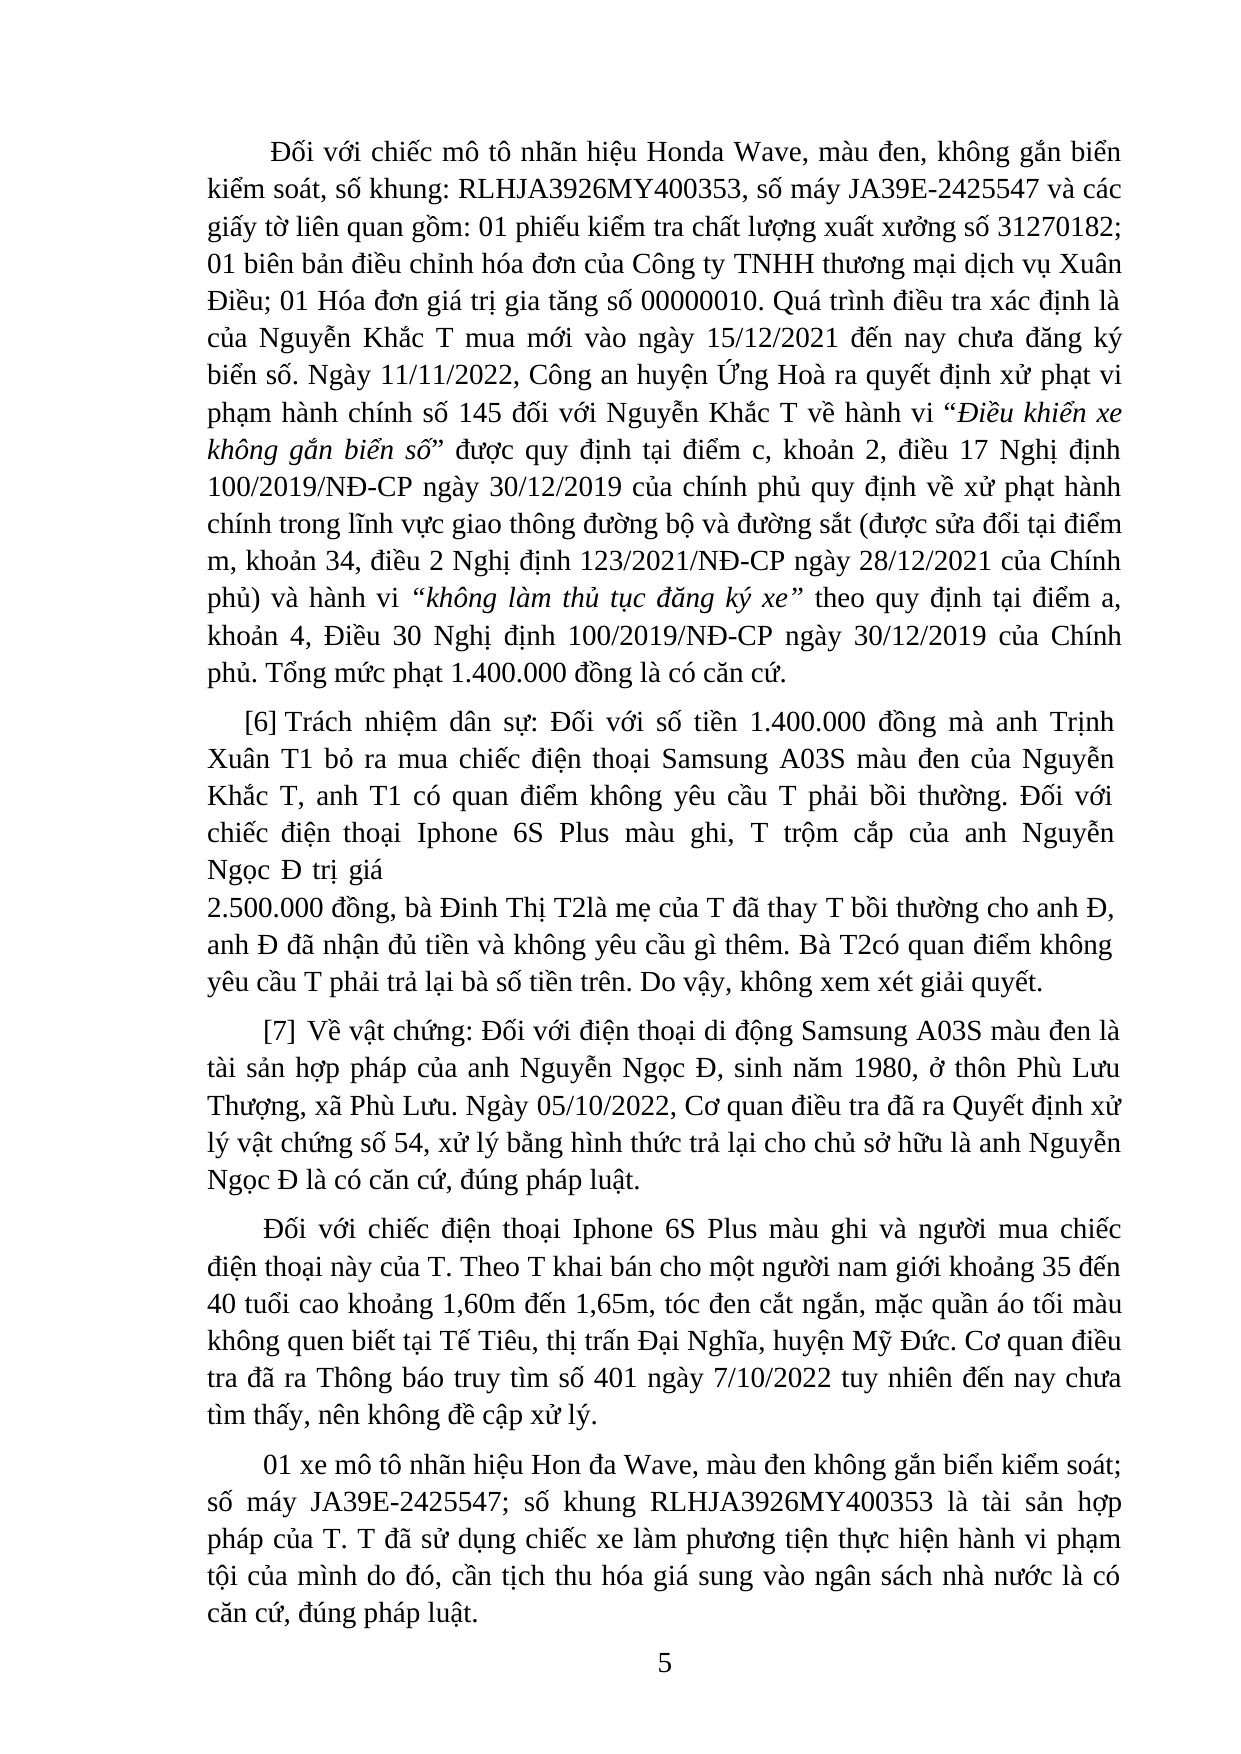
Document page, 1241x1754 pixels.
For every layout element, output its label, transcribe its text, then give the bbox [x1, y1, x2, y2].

list Trách nhiệm dân sự: Đối với số tiền 1.400.000 đồng mà anh Trịnh Xuân T1 bỏ ra mua chiếc điện thoại Samsung A03S màu đen của Nguyễn Khắc T, anh T1 có quan điểm không yêu cầu T phải bồi thường. Đối với chiếc điện thoại Iphone 6S Plus màu ghi, T trộm cắp của anh Nguyễn Ngọc Đ trị giá [207, 704, 1115, 886]
list Về vật chứng: Đối với điện thoại di động Samsung A03S màu đen là tài sản hợp pháp của anh Nguyễn Ngọc Đ, sinh năm 1980, ở thôn Phù Lưu Thượng, xã Phù Lưu. Ngày 05/10/2022, Cơ quan điều tra đã ra Quyết định xử lý vật chứng số 54, xử lý bằng hình thức trả lại cho chủ sở hữu là anh Nguyễn Ngọc Đ là có căn cứ, đúng pháp luật. [207, 1013, 1122, 1196]
text 2.500.000 đồng, bà Đinh Thị T2là mẹ của T đã thay T bồi thường cho anh Đ, anh Đ đã nhận đủ tiền và không yêu cầu gì thêm. Bà T2có quan điểm không yêu cầu T phải trả lại bà số tiền trên. Do vậy, không xem xét giải quyết. [207, 890, 1115, 998]
text Đối với chiếc điện thoại Iphone 6S Plus màu ghi và người mua chiếc điện thoại này của T. Theo T khai bán cho một người nam giới khoảng 35 đến 40 tuổi cao khoảng 1,60m đến 1,65m, tóc đen cắt ngắn, mặc quần áo tối màu không quen biết tại Tế Tiêu, thị trấn Đại Nghĩa, huyện Mỹ Đức. Cơ quan điều tra đã ra Thông báo truy tìm số 401 ngày 7/10/2022 tuy nhiên đến nay chưa tìm thấy, nên không đề cập xử lý. [207, 1212, 1122, 1431]
text Đối với chiếc mô tô nhãn hiệu Honda Wave, màu đen, không gắn biển kiểm soát, số khung: RLHJA3926MY400353, số máy JA39E-2425547 và các giấy tờ liên quan gồm: 01 phiếu kiểm tra chất lượng xuất xưởng số 31270182; 01 biên bản điều chỉnh hóa đơn của Công ty TNHH thương mại dịch vụ Xuân Điều; 01 Hóa đơn giá trị gia tăng số 00000010. Quá trình điều tra xác định là của Nguyễn Khắc T mua mới vào ngày 15/12/2021 đến nay chưa đăng ký biển số. Ngày 11/11/2022, Công an huyện Ứng Hoà ra quyết định xử phạt vi phạm hành chính số 145 đối với Nguyễn Khắc T về hành vi “Điều khiển xe không gắn biển số” được quy định tại điểm c, khoản 2, điều 17 Nghị định 100/2019/NĐ-CP ngày 30/12/2019 của chính phủ quy định về xử phạt hành chính trong lĩnh vực giao thông đường bộ và đường sắt (được sửa đổi tại điểm m, khoản 34, điều 2 Nghị định 123/2021/NĐ-CP ngày 28/12/2021 của Chính phủ) và hành vi “không làm thủ tục đăng ký xe” theo quy định tại điểm a, khoản 4, Điều 30 Nghị định 100/2019/NĐ-CP ngày 30/12/2019 của Chính phủ. Tổng mức phạt 1.400.000 đồng là có căn cứ. [207, 134, 1122, 688]
text 01 xe mô tô nhãn hiệu Hon đa Wave, màu đen không gắn biển kiểm soát; số máy JA39E-2425547; số khung RLHJA3926MY400353 là tài sản hợp pháp của T. T đã sử dụng chiếc xe làm phương tiện thực hiện hành vi phạm tội của mình do đó, cần tịch thu hóa giá sung vào ngân sách nhà nước là có căn cứ, đúng pháp luật. [207, 1447, 1122, 1629]
